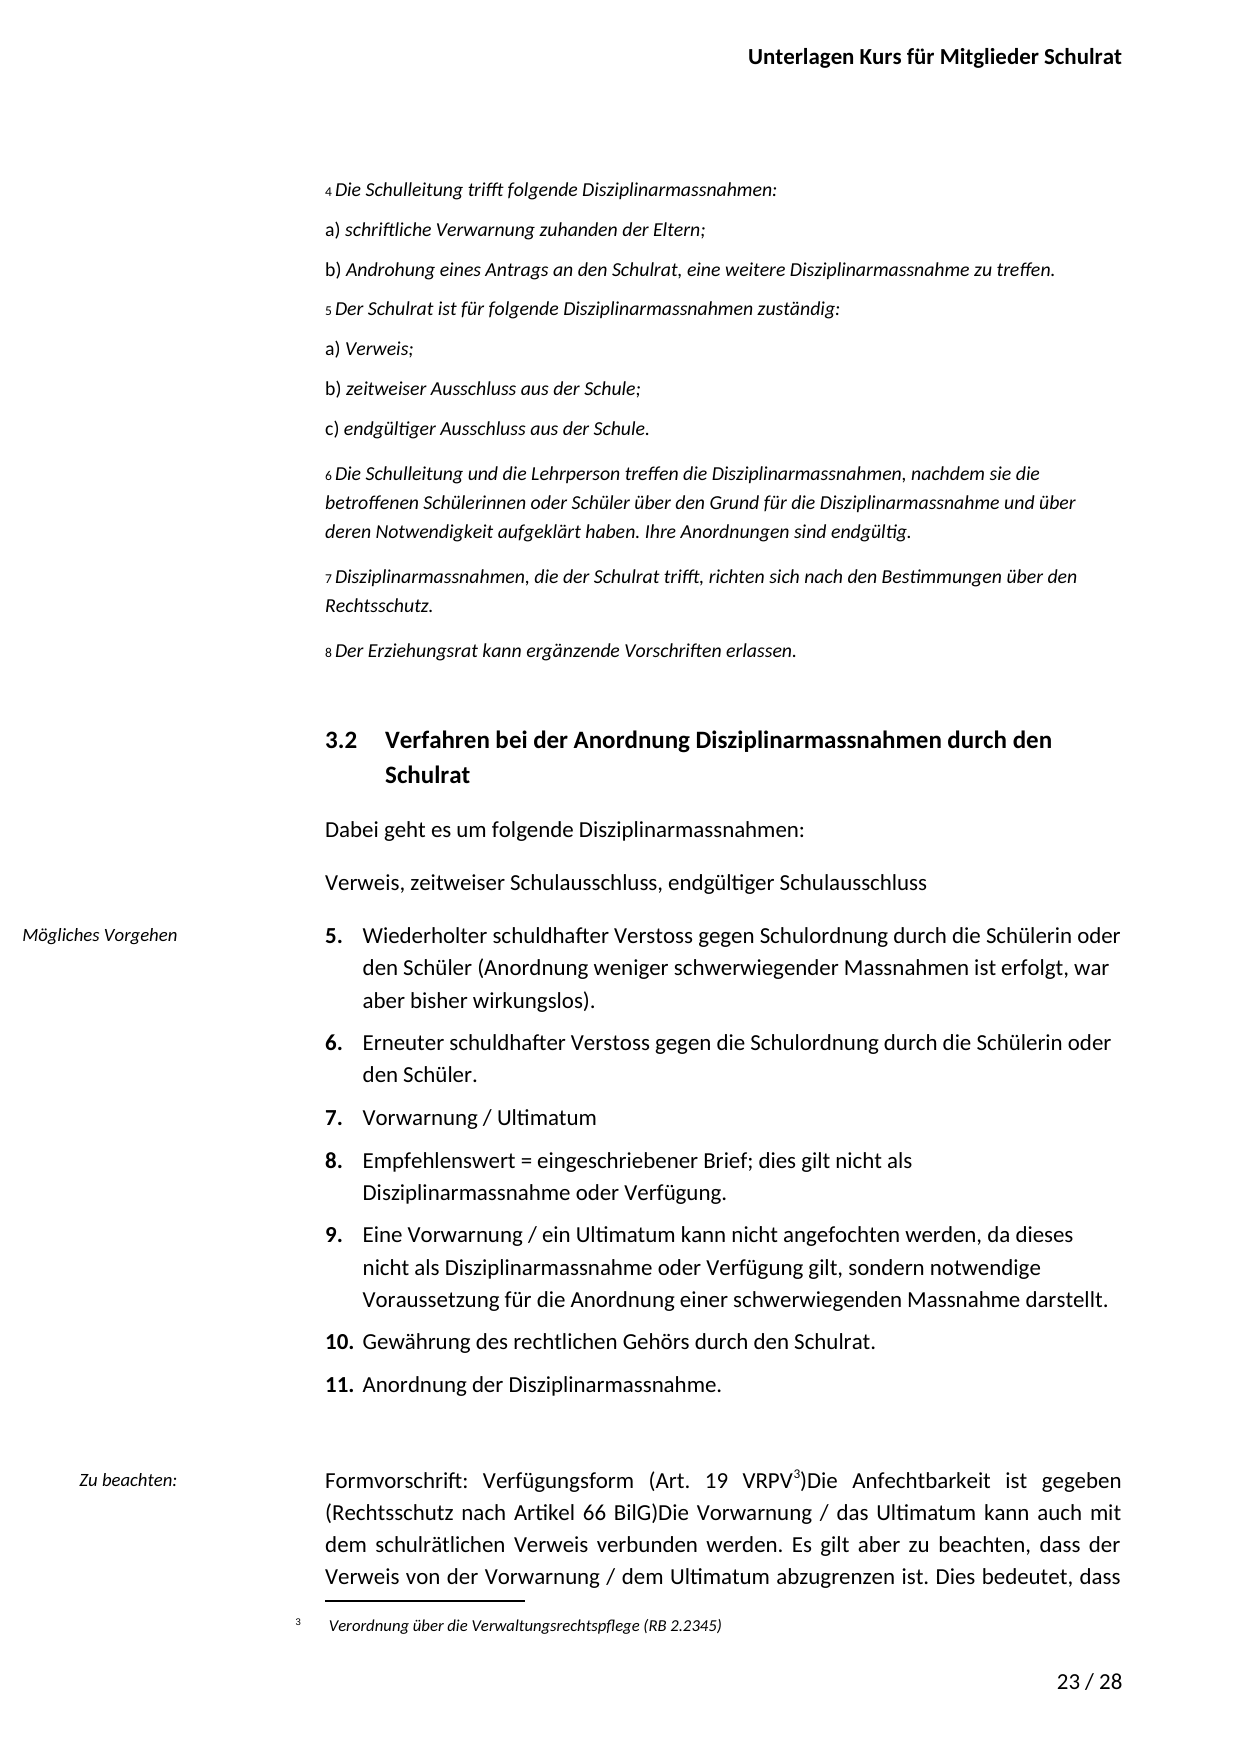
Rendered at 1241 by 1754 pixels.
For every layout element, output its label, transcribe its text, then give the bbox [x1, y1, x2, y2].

text 7 Disziplinarmassnahmen, die der Schulrat trifft, richten sich nach den Bestimmungen über den Rechtsschutz. [325, 559, 1122, 617]
text b) zeitweiser Ausschluss aus der Schule; [325, 376, 1122, 400]
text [325, 1466, 1122, 1590]
text 4 Die Schulleitung trifft folgende Disziplinarmassnahmen: [325, 177, 1122, 201]
text b) Androhung eines Antrags an den Schulrat, eine weitere Disziplinarmassnahme zu treffen. [325, 257, 1122, 281]
subtitle Verfahren bei der Anordnung Disziplinarmassnahmen durch den Schulrat [325, 724, 1122, 790]
list Wiederholter schuldhafter Verstoss gegen Schulordnung durch die Schülerin oder den Schüler (Anordnung weniger schwerwiegender Massnahmen ist erfolgt, war aber bisher wirkungslos). [325, 921, 1122, 1014]
text c) endgültiger Ausschluss aus der Schule. [325, 416, 1122, 440]
text Mögliches Vorgehen [0, 923, 177, 946]
text a) schriftliche Verwarnung zuhanden der Eltern; [325, 217, 1122, 241]
list Erneuter schuldhafter Verstoss gegen die Schulordnung durch die Schülerin oder den Schüler. [325, 1028, 1122, 1088]
text Verweis, zeitweiser Schulausschluss, endgültiger Schulausschluss [325, 868, 1122, 896]
list Gewährung des rechtlichen Gehörs durch den Schulrat. [325, 1327, 1122, 1356]
list Eine Vorwarnung / ein Ultimatum kann nicht angefochten werden, da dieses nicht als Disziplinarmassnahme oder Verfügung gilt, sondern notwendige Voraussetzung für die Anordnung einer schwerwiegenden Massnahme darstellt. [325, 1221, 1122, 1313]
list Anordnung der Disziplinarmassnahme. [325, 1370, 1122, 1398]
list Vorwarnung / Ultimatum [325, 1103, 1122, 1131]
text Dabei geht es um folgende Disziplinarmassnahmen: [325, 815, 1122, 843]
text 5 Der Schulrat ist für folgende Disziplinarmassnahmen zuständig: [325, 297, 1122, 321]
text 8 Der Erziehungsrat kann ergänzende Vorschriften erlassen. [325, 633, 1122, 662]
list Empfehlenswert = eingeschriebener Brief; dies gilt nicht als Disziplinarmassnahme oder Verfügung. [325, 1146, 1122, 1206]
text 6 Die Schulleitung und die Lehrperson treffen die Disziplinarmassnahmen, nachdem sie die betroffenen Schülerinnen oder Schüler über den Grund für die Disziplinarmassnahme und über deren Notwendigkeit aufgeklärt haben. Ihre Anordnungen sind endgültig. [325, 456, 1122, 543]
text Zu beachten: [0, 1468, 177, 1491]
text a) Verweis; [325, 336, 1122, 361]
